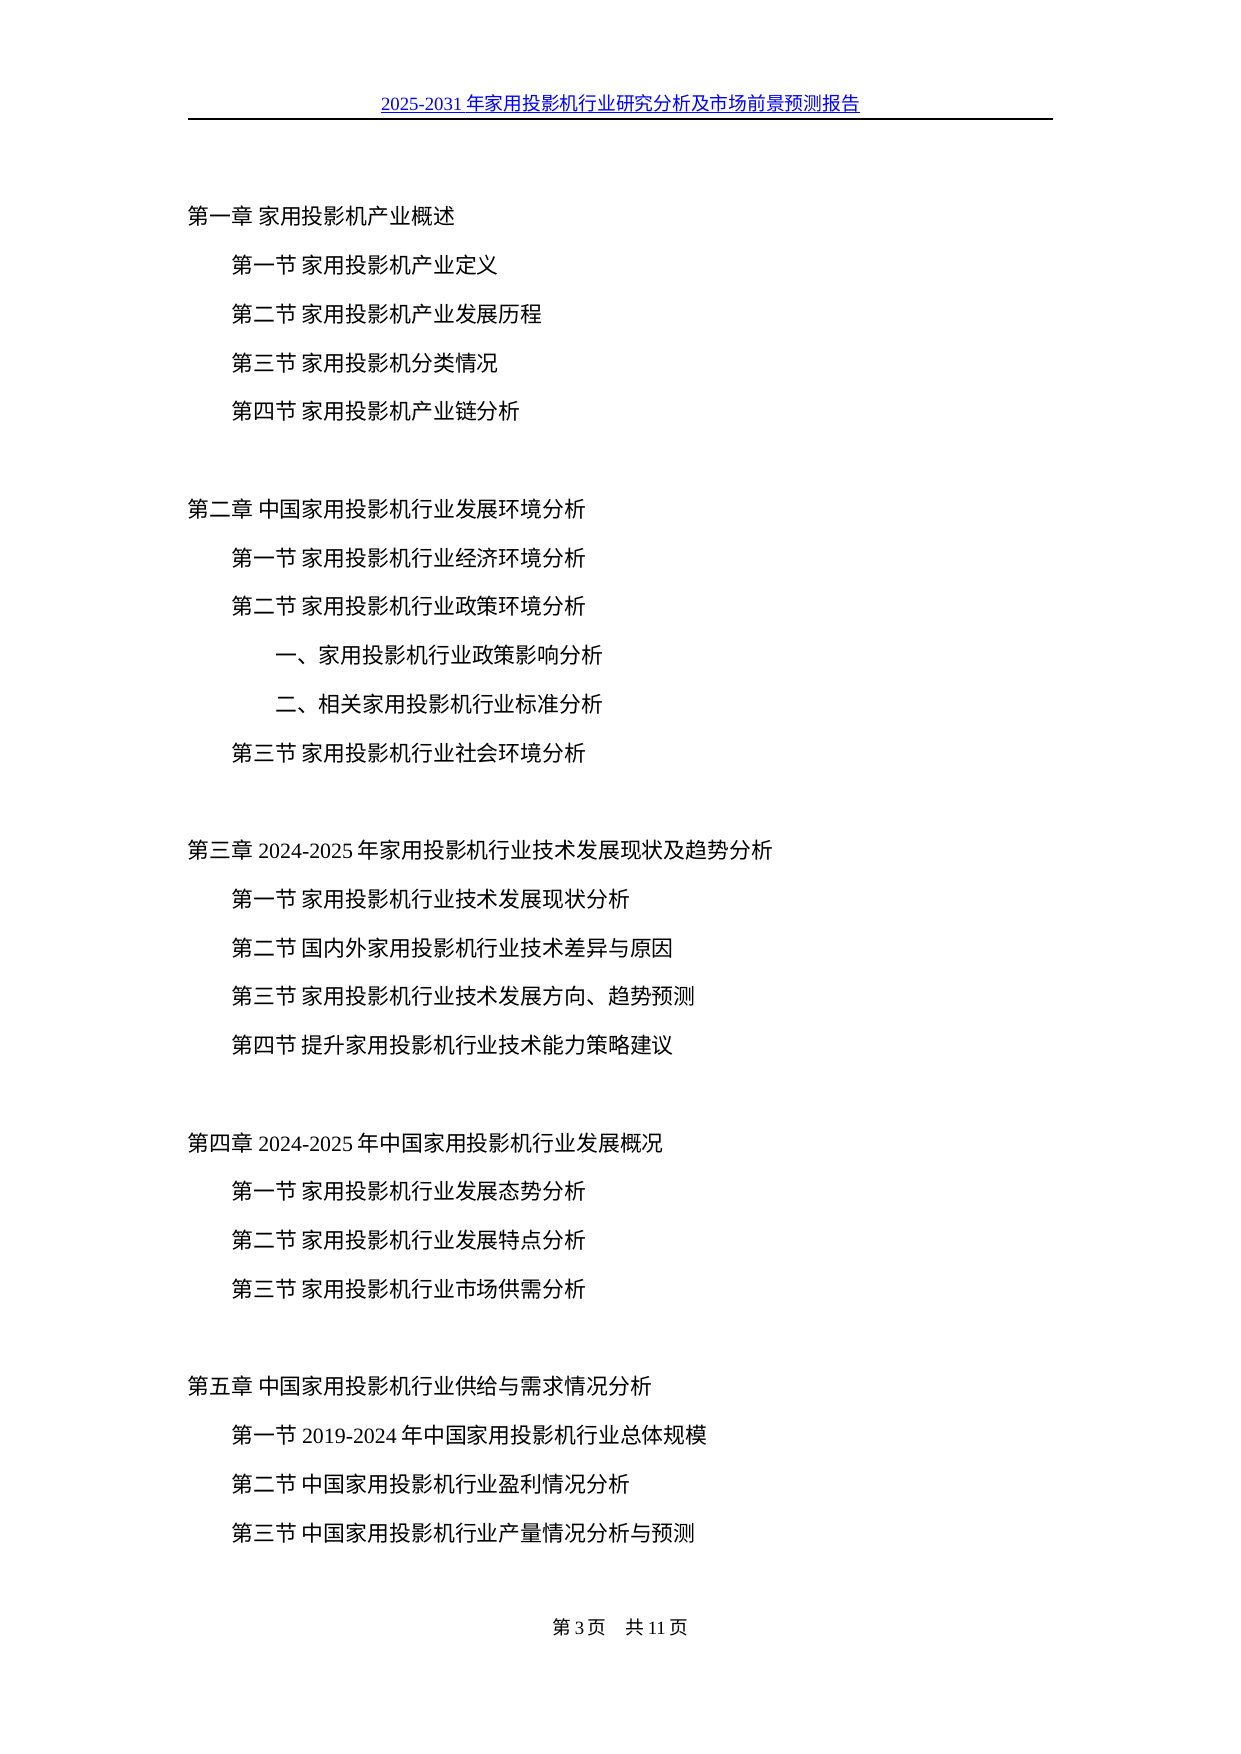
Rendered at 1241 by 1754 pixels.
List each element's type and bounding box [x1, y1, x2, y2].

text [187, 150, 1053, 1548]
